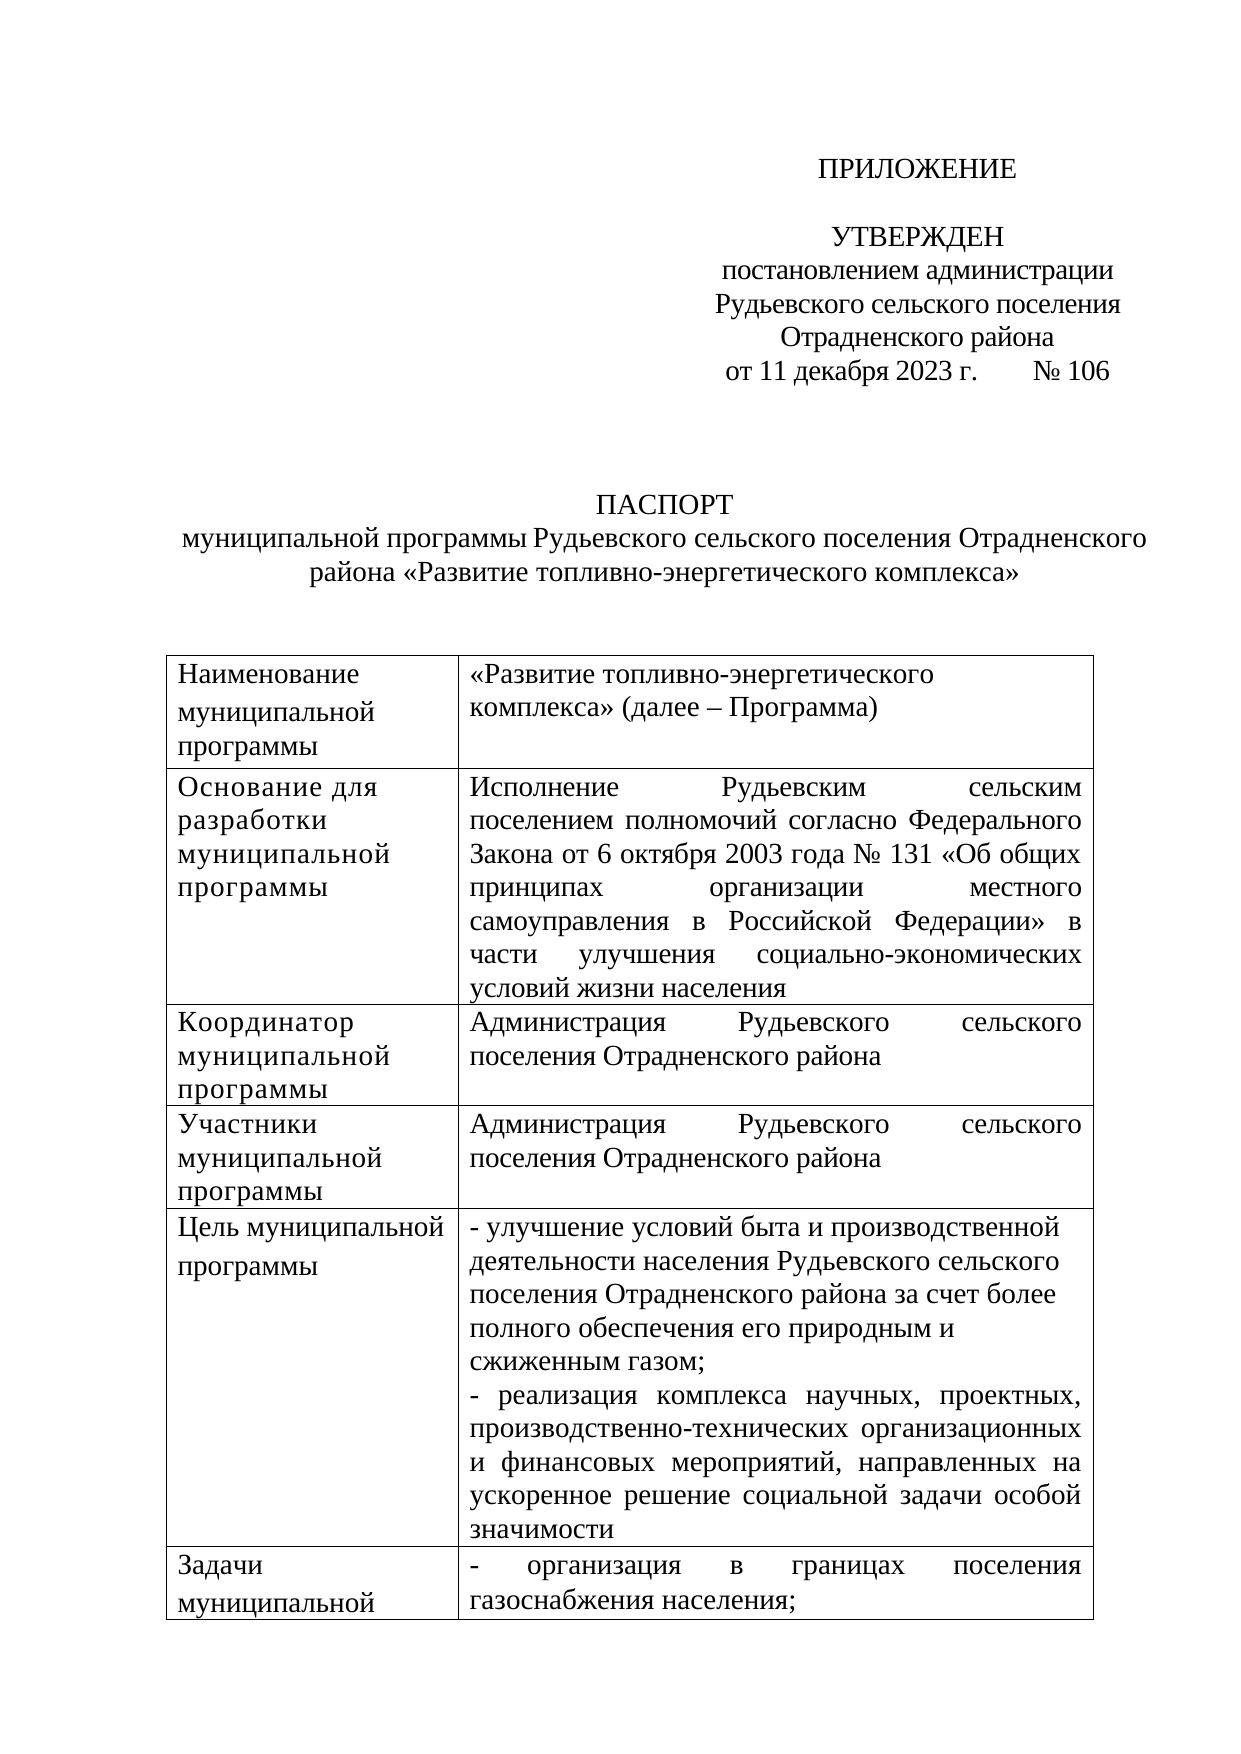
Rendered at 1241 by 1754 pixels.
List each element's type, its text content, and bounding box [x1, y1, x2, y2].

table_cell Цель муниципальной программы [167, 1209, 458, 1546]
table_cell - улучшение условий быта и производственной деятельности населения Рудьевского сельского поселения Отрадненского района за счет более полного обеспечения его природным и сжиженным газом; - реализация комплекса научных, проектных, производственно-технических организационных и финансовых мероприятий, направленных на ускоренное решение социальной задачи особой значимости [459, 1209, 1093, 1546]
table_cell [167, 1547, 458, 1619]
table_header Наименование муниципальной программы [167, 656, 458, 768]
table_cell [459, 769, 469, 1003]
table_cell Основание для разработки муниципальной программы [167, 769, 458, 1003]
text ПРИЛОЖЕНИЕ [683, 152, 1152, 185]
text ПАСПОРТ [177, 487, 1152, 521]
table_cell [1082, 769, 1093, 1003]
table_header «Развитие топливно-энергетического комплекса» (далее – Программа) [459, 656, 1093, 768]
table_cell Администрация Рудьевского сельского поселения Отрадненского района [459, 1005, 1093, 1105]
text от 11 декабря 2023 г. № 106 [683, 353, 1152, 386]
text муниципальной программы Рудьевского сельского поселения Отрадненского района «Развитие топливно-энергетического комплекса» [177, 521, 1152, 588]
table_cell Участники муниципальной программы [167, 1106, 458, 1208]
table_cell Координатор муниципальной программы [167, 1005, 458, 1105]
table_cell Администрация Рудьевского сельского поселения Отрадненского района [459, 1106, 1093, 1208]
text постановлением администрации Рудьевского сельского поселения Отрадненского района [683, 252, 1152, 353]
text УТВЕРЖДЕН [683, 219, 1152, 252]
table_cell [459, 1547, 1093, 1619]
